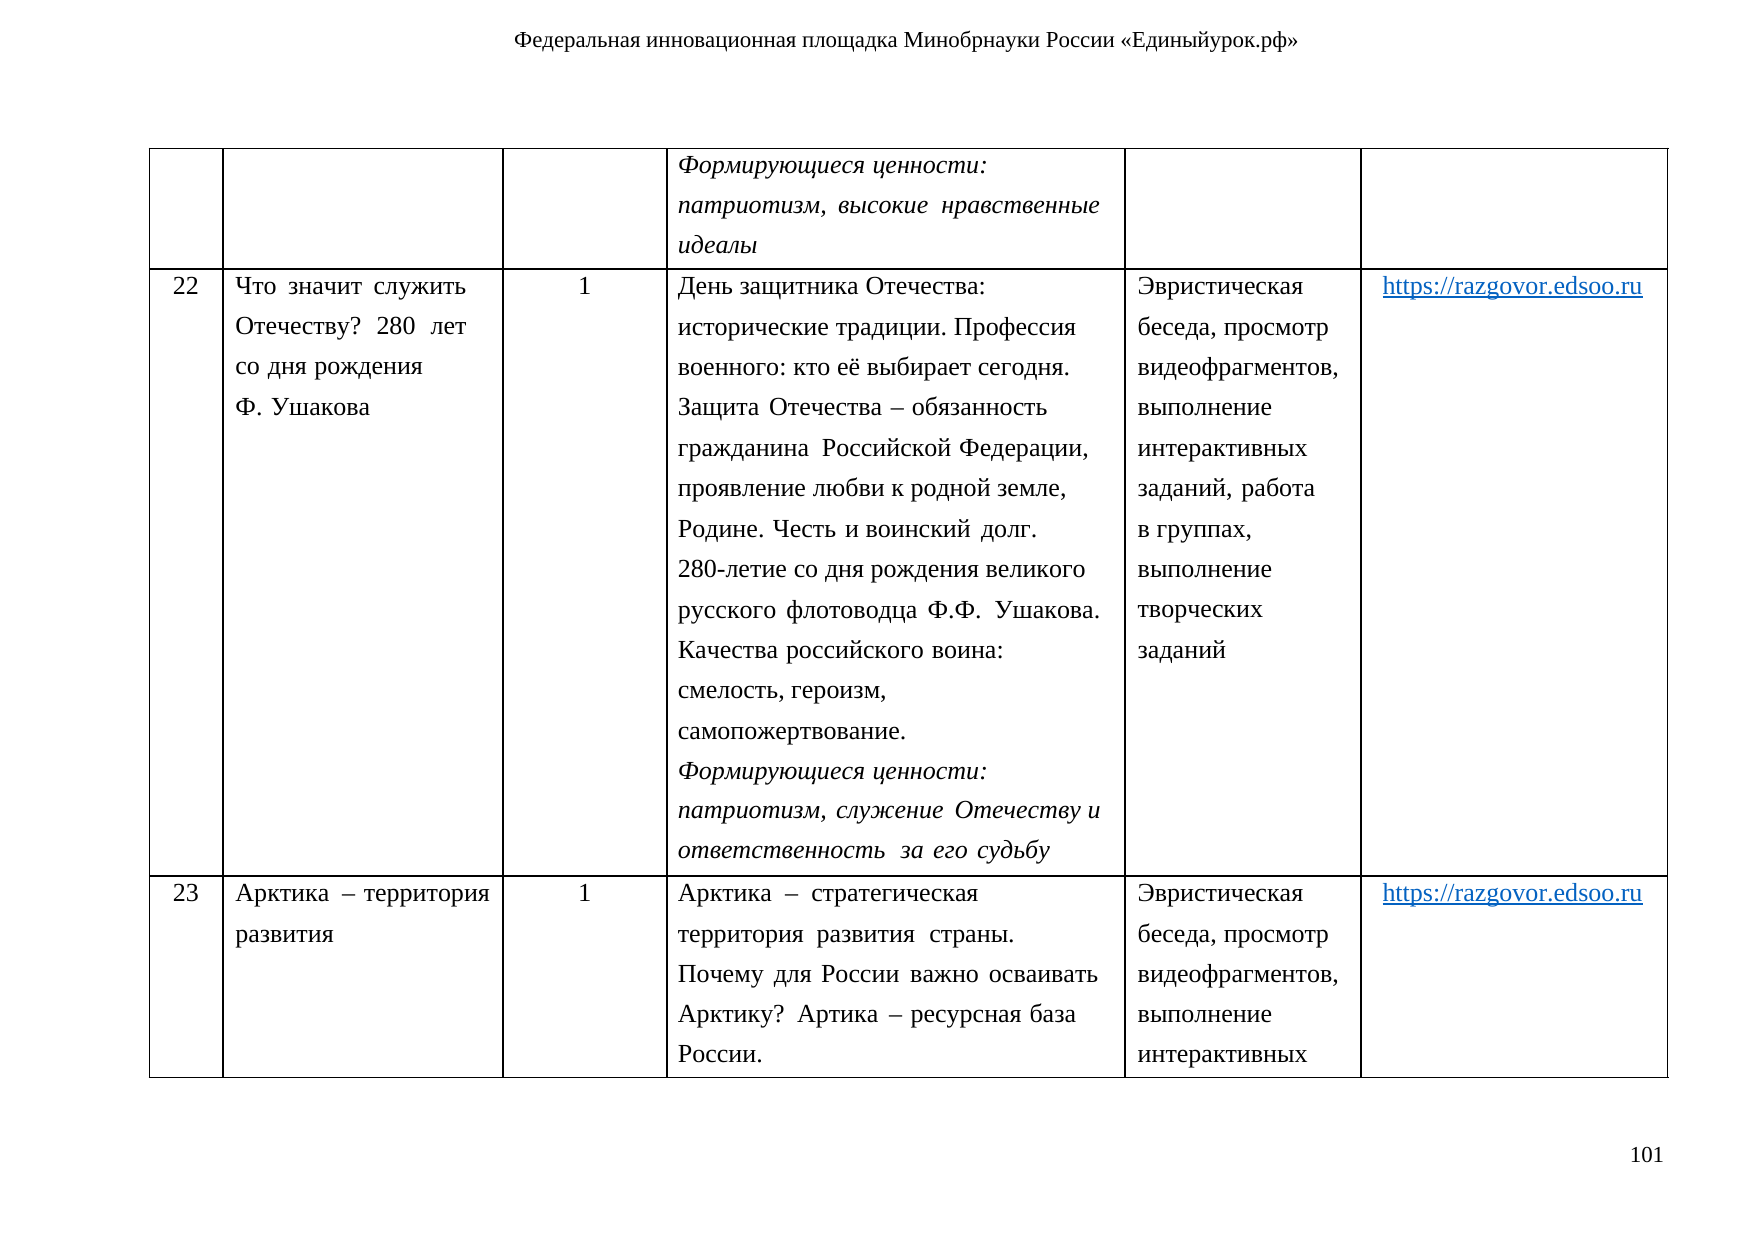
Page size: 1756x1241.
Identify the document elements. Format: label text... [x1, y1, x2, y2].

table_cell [1126, 270, 1360, 875]
table_header [150, 149, 222, 268]
table_header [1126, 149, 1360, 268]
table_header [1362, 149, 1667, 268]
table_cell День защитника Отечества: исторические традиции. Профессия военного: кто её выбирает сегодня. Защита Отечества – обязанность гражданина Российской Федерации, проявление любви к родной земле, Родине. Честь и воинский долг. 280-летие со дня рождения великого русского флотоводца Ф.Ф. Ушакова. Качества российского воина: смелость, героизм, самопожертвование. Формирующиеся ценности: патриотизм, служение Отечеству и ответственность за его судьбу [668, 270, 1124, 875]
table_cell 23 [150, 877, 222, 1077]
table_cell Что значит служить Отечеству? 280 лет со дня рождения Ф. Ушакова [224, 270, 502, 875]
table_cell Арктика – территория развития [224, 877, 502, 1077]
table_header Формирующиеся ценности: патриотизм, высокие нравственные идеалы [668, 149, 1124, 268]
table_cell Арктика – стратегическая территория развития страны. Почему для России важно осваивать Арктику? Артика – ресурсная база России. [668, 877, 1124, 1077]
table_cell 1 [504, 270, 666, 875]
table_cell https://razgovor.edsoo.ru [1362, 877, 1667, 1077]
table_cell 22 [150, 270, 222, 875]
table_cell Эвристическая беседа, просмотр видеофрагментов, выполнение интерактивных [1126, 877, 1360, 1077]
table_header [224, 149, 502, 268]
table_cell 1 [504, 877, 666, 1077]
table_cell https://razgovor.edsoo.ru [1362, 270, 1667, 875]
table_header [504, 149, 666, 268]
